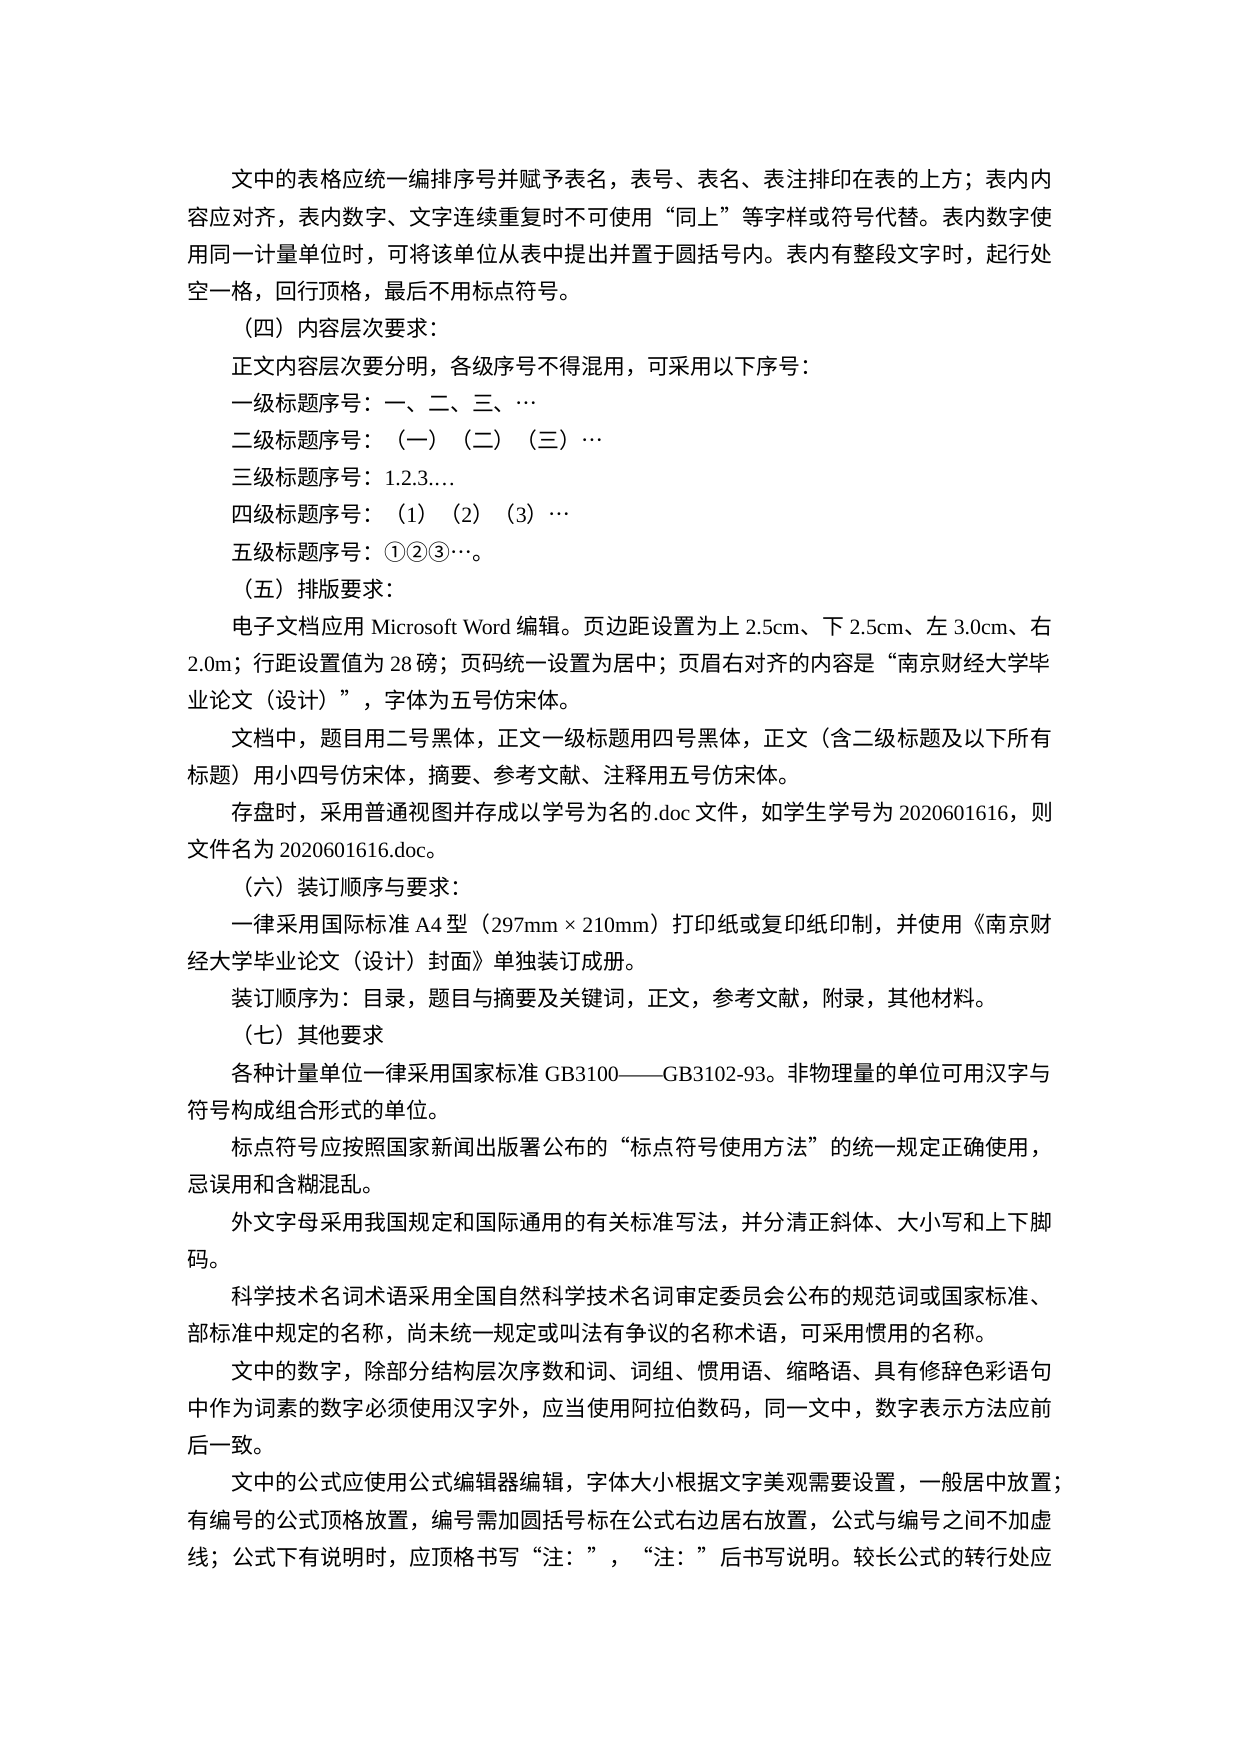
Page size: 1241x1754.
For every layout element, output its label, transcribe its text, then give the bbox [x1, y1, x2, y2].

text 一级标题序号：一、二、三、… [187, 385, 1053, 418]
text 科学技术名词术语采用全国自然科学技术名词审定委员会公布的规范词或国家标准、部标准中规定的名称，尚未统一规定或叫法有争议的名称术语，可采用惯用的名称。 [187, 1279, 1053, 1348]
text 三级标题序号：.… [187, 460, 1053, 492]
text （七）其他要求 [187, 1018, 1053, 1051]
text 二级标题序号：（一）（二）（三）… [187, 423, 1053, 455]
text 标点符号应按照国家新闻出版署公布的“标点符号使用方法”的统一规定正确使用，忌误用和含糊混乱。 [187, 1130, 1053, 1199]
text （五）排版要求： [187, 571, 1053, 604]
text 存盘时，采用普通视图并存成以学号为名的.doc文件，如学生学号为2020601616，则文件名为2020601616.doc。 [187, 795, 1053, 864]
text 正文内容层次要分明，各级序号不得混用，可采用以下序号： [187, 348, 1053, 381]
text 外文字母采用我国规定和国际通用的有关标准写法，并分清正斜体、大小写和上下脚码。 [187, 1204, 1053, 1274]
text 一律采用国际标准A4型（ × ）打印纸或复印纸印制，并使用《南京财经大学毕业论文（设计）封面》单独装订成册。 [187, 906, 1053, 976]
text 文中的表格应统一编排序号并赋予表名，表号、表名、表注排印在表的上方；表内内容应对齐，表内数字、文字连续重复时不可使用“同上”等字样或符号代替。表内数字使用同一计量单位时，可将该单位从表中提出并置于圆括号内。表内有整段文字时，起行处空一格，回行顶格，最后不用标点符号。 [187, 162, 1053, 306]
text 文档中，题目用二号黑体，正文一级标题用四号黑体，正文（含二级标题及以下所有标题）用小四号仿宋体，摘要、参考文献、注释用五号仿宋体。 [187, 720, 1053, 790]
text 四级标题序号：（1）（2）（3）… [187, 497, 1053, 529]
text 装订顺序为：目录，题目与摘要及关键词，正文，参考文献，附录，其他材料。 [187, 981, 1053, 1013]
text 文中的数字，除部分结构层次序数和词、词组、惯用语、缩略语、具有修辞色彩语句中作为词素的数字必须使用汉字外，应当使用阿拉伯数码，同一文中，数字表示方法应前后一致。 [187, 1353, 1053, 1460]
text 电子文档应用Microsoft Word编辑。页边距设置为上、下、左、右；行距设置值为；页码统一设置为居中；页眉右对齐的内容是“南京财经大学毕业论文（设计）”，字体为五号仿宋体。 [187, 608, 1053, 716]
text （六）装订顺序与要求： [187, 869, 1053, 902]
text （四）内容层次要求： [187, 311, 1053, 343]
text 各种计量单位一律采用国家标准GB3100——GB3102-93。非物理量的单位可用汉字与符号构成组合形式的单位。 [187, 1055, 1053, 1125]
text 五级标题序号：①②③…。 [187, 534, 1053, 567]
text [187, 1465, 1053, 1572]
